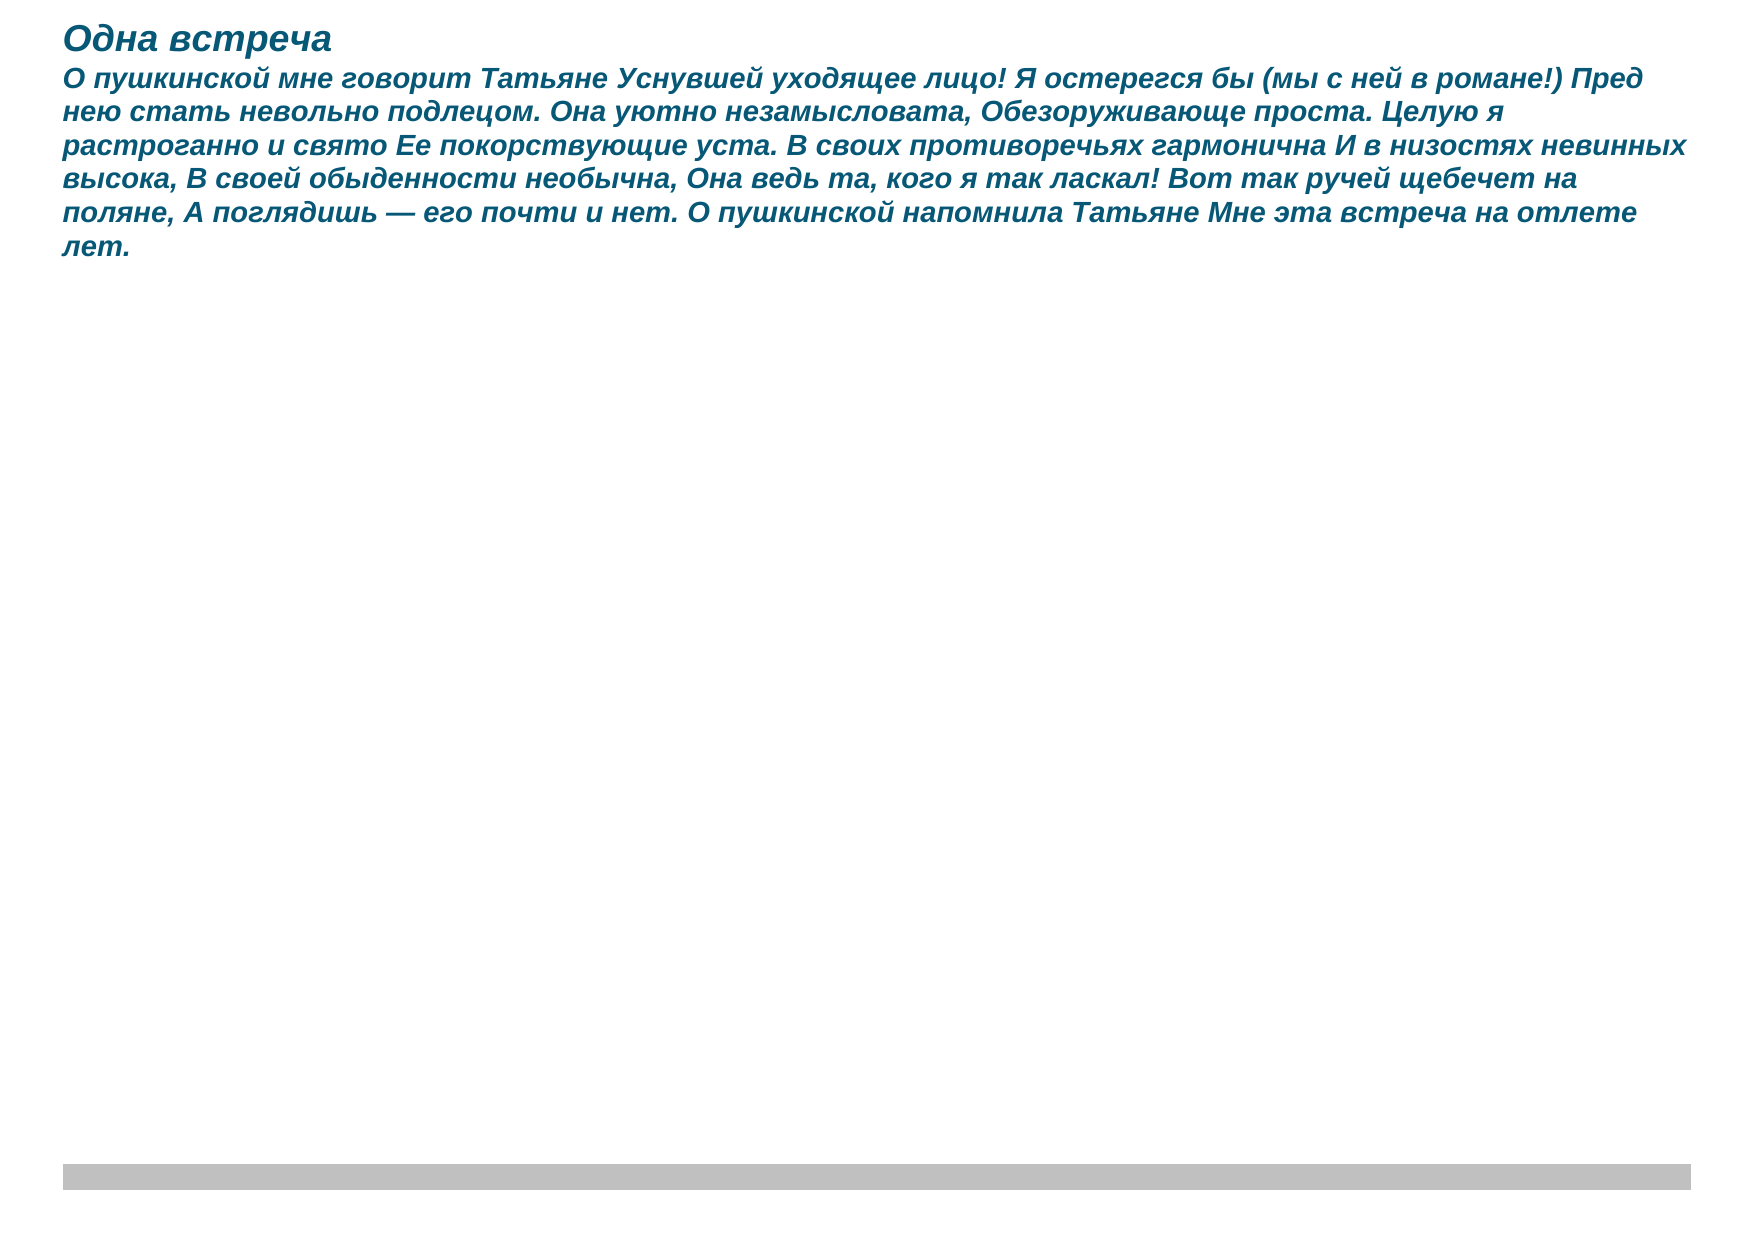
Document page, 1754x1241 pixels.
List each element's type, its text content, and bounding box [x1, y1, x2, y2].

subtitle Одна встреча [62, 17, 1691, 60]
text О пушкинской мне говорит Татьяне [62, 61, 1691, 262]
